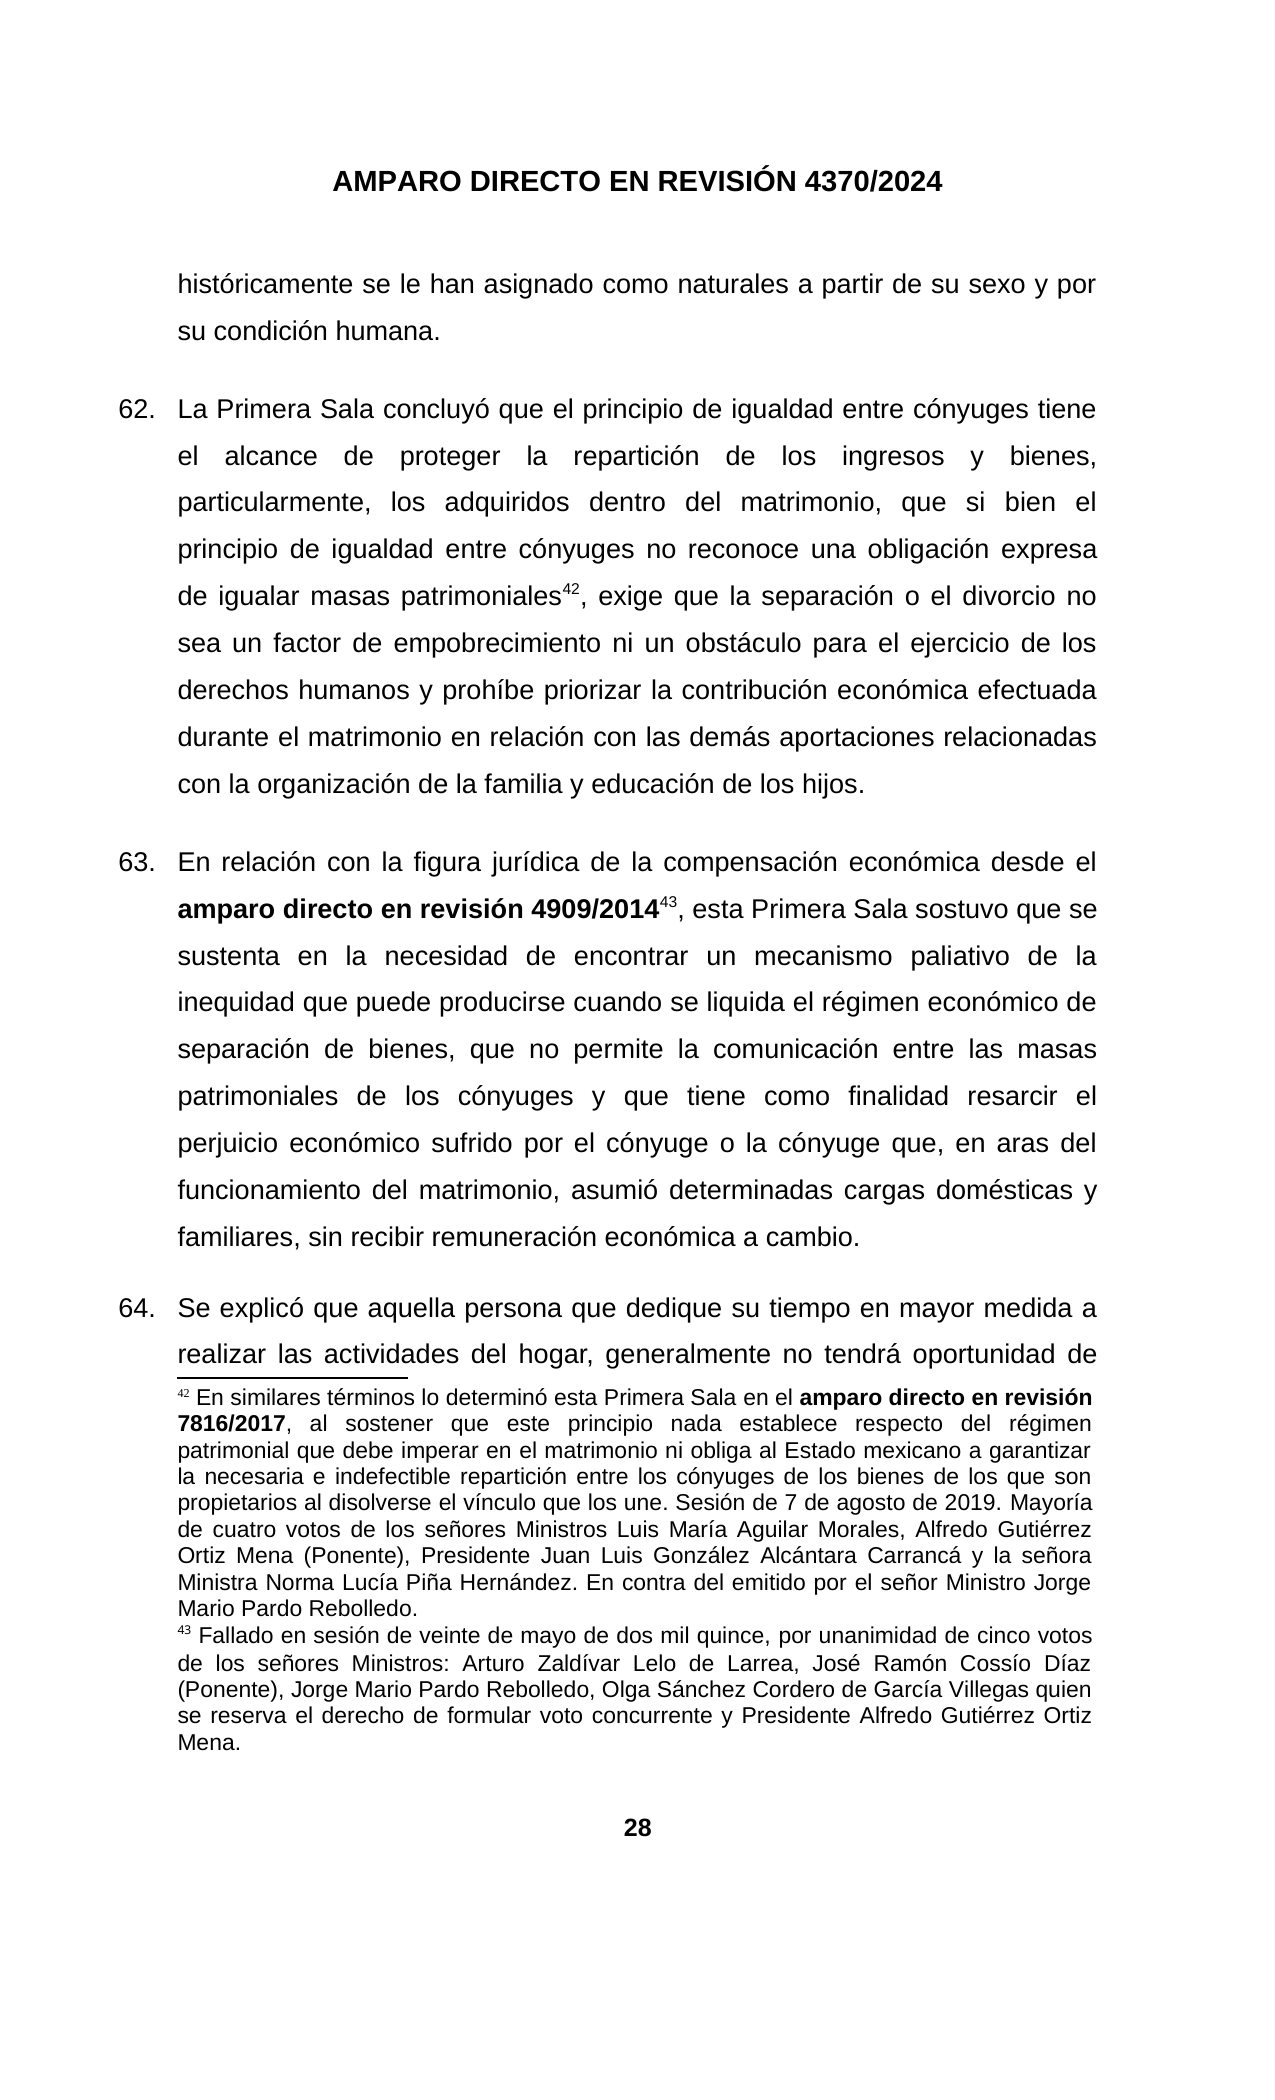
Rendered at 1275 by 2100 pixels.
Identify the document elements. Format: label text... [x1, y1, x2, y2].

list La Primera Sala concluyó que el principio de igualdad entre cónyuges tiene el alcance de proteger la repartición de los ingresos y bienes, particularmente, los adquiridos dentro del matrimonio, que si bien el principio de igualdad entre cónyuges no reconoce una obligación expresa de igualar masas patrimoniales, exige que la separación o el divorcio no sea un factor de empobrecimiento ni un obstáculo para el ejercicio de los derechos humanos y prohíbe priorizar la contribución económica efectuada durante el matrimonio en relación con las demás aportaciones relacionadas con la organización de la familia y educación de los hijos. [118, 393, 1098, 799]
list Se explicó que aquella persona que dedique su tiempo en mayor medida a realizar las actividades del hogar, generalmente no tendrá oportunidad de dedicar su fuerza de trabajo a obtener ingresos propios por otras vías, de ahí que se busca compensar el costo de oportunidad asociado a no haber podido desarrollarse en el mercado de trabajo convencional, en donde presumiblemente habría obtenido la remuneración económica correspondiente. [118, 1292, 1098, 1370]
list Esta Sala sostuvo que se trata de una igualdad que debe permear el funcionamiento del matrimonio y toda cuestión atinente a su disolución, de manera sustantiva, lo que implica una obligación de atender las diferencias tanto implícitas como explícitas, que de manera general y constante, estructuran y rigen esta institución en perjuicio de una de las partes que la conforma, principalmente la mujer, en razón de los roles y estereotipos que históricamente se le han asignado como naturales a partir de su sexo y por su condición humana. [118, 268, 1098, 346]
list En relación con la figura jurídica de la compensación económica desde el amparo directo en revisión 4909/2014, esta Primera Sala sostuvo que se sustenta en la necesidad de encontrar un mecanismo paliativo de la inequidad que puede producirse cuando se liquida el régimen económico de separación de bienes, que no permite la comunicación entre las masas patrimoniales de los cónyuges y que tiene como finalidad resarcir el perjuicio económico sufrido por el cónyuge o la cónyuge que, en aras del funcionamiento del matrimonio, asumió determinadas cargas domésticas y familiares, sin recibir remuneración económica a cambio. [118, 846, 1098, 1252]
